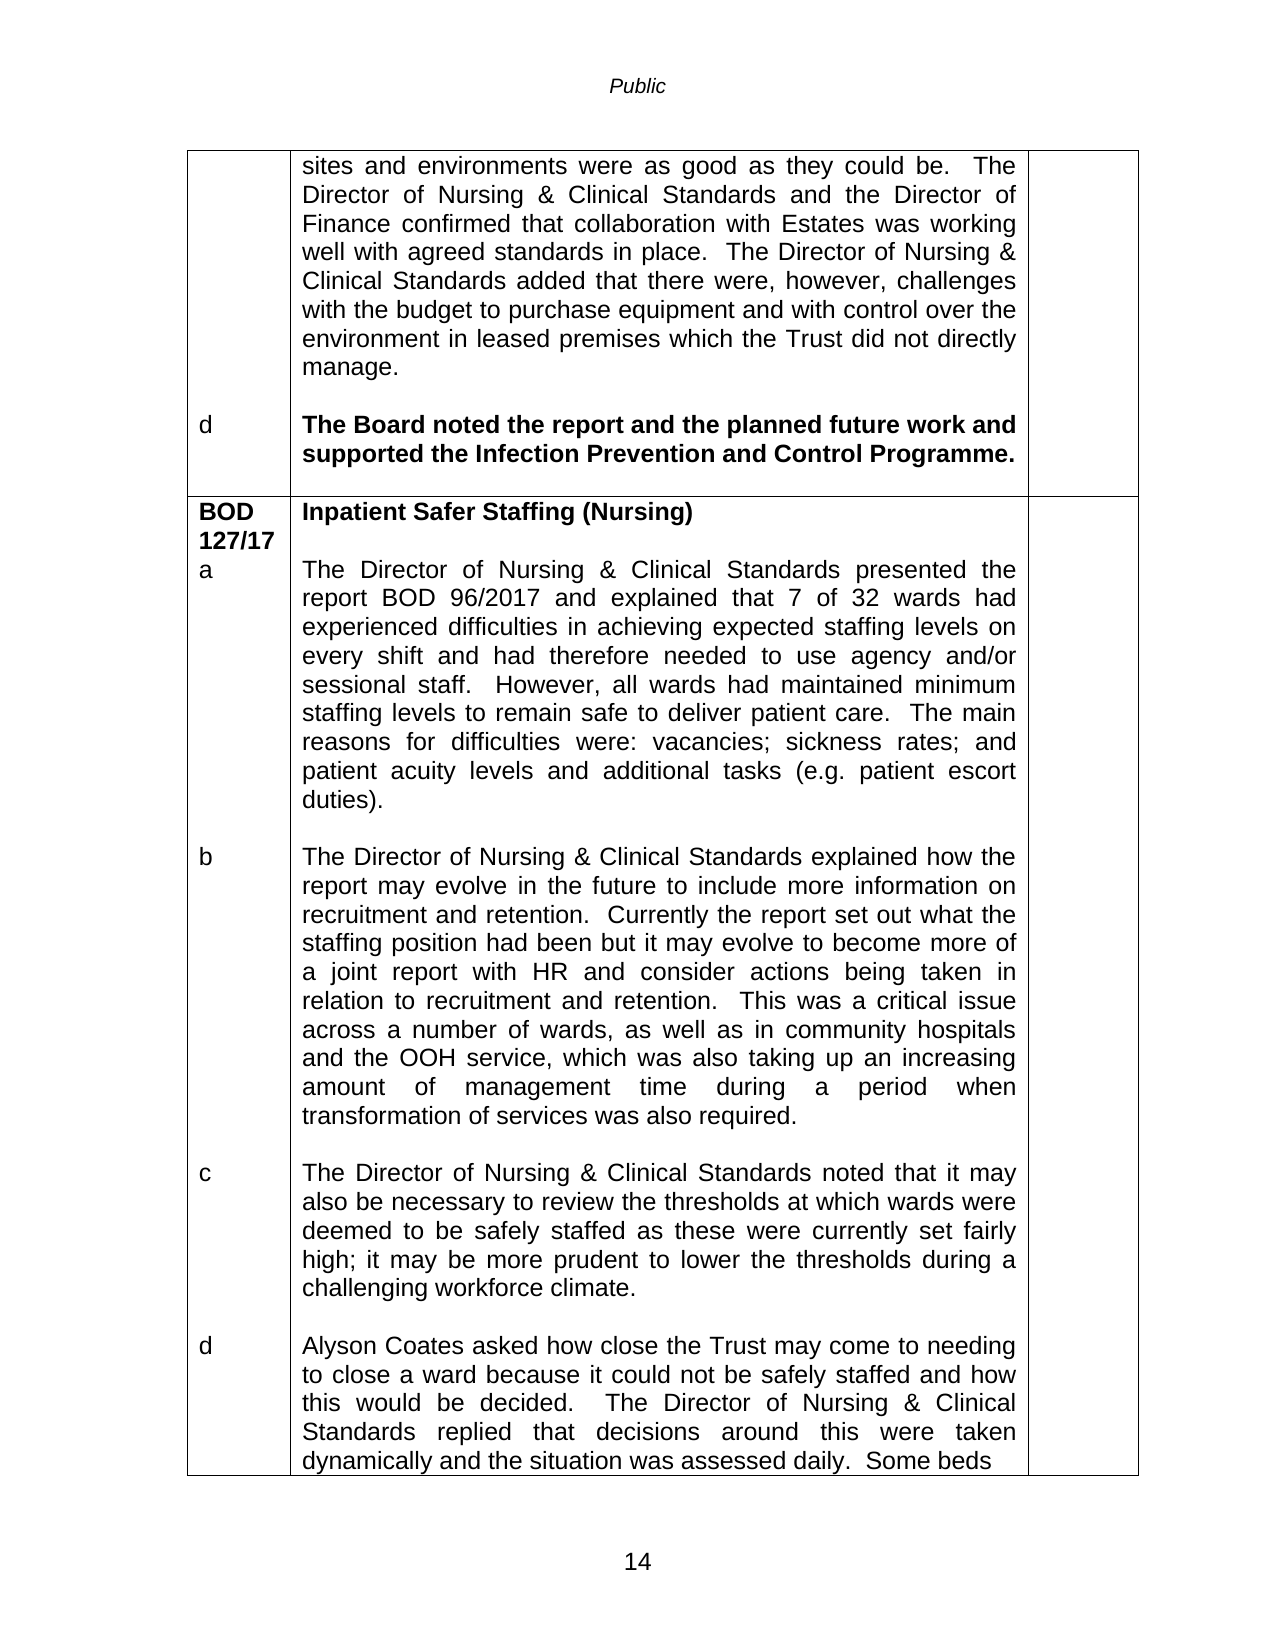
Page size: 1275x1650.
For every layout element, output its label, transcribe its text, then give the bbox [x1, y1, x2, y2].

table_cell sites and environments were as good as they could be. The Director of Nursing & Clinical Standards and the Director of Finance confirmed that collaboration with Estates was working well with agreed standards in place. The Director of Nursing & Clinical Standards added that there were, however, challenges with the budget to purchase equipment and with control over the environment in leased premises which the Trust did not directly manage. The Board noted the report and the planned future work and supported the Infection Prevention and Control Programme. [291, 151, 1028, 496]
table_cell [1029, 497, 1138, 1474]
table_cell Inpatient Safer Staffing (Nursing) The Director of Nursing & Clinical Standards presented the report BOD 96/2017 and explained that 7 of 32 wards had experienced difficulties in achieving expected staffing levels on every shift and had therefore needed to use agency and/or sessional staff. However, all wards had maintained minimum staffing levels to remain safe to deliver patient care. The main reasons for difficulties were: vacancies; sickness rates; and patient acuity levels and additional tasks (e.g. patient escort duties). The Director of Nursing & Clinical Standards explained how the report may evolve in the future to include more information on recruitment and retention. Currently the report set out what the staffing position had been but it may evolve to become more of a joint report with HR and consider actions being taken in relation to recruitment and retention. This was a critical issue across a number of wards, as well as in community hospitals and the OOH service, which was also taking up an increasing amount of management time during a period when transformation of services was also required. The Director of Nursing & Clinical Standards noted that it may also be necessary to review the thresholds at which wards were deemed to be safely staffed as these were currently set fairly high; it may be more prudent to lower the thresholds during a challenging workforce climate. Alyson Coates asked how close the Trust may come to needing to close a ward because it could not be safely staffed and how this would be decided. The Director of Nursing & Clinical Standards replied that decisions around this were taken dynamically and the situation was assessed daily. Some beds [291, 497, 1028, 1474]
table_cell BOD 127/17 a b c d [188, 497, 290, 1474]
table_cell d [188, 151, 290, 496]
table_cell [1029, 151, 1138, 496]
